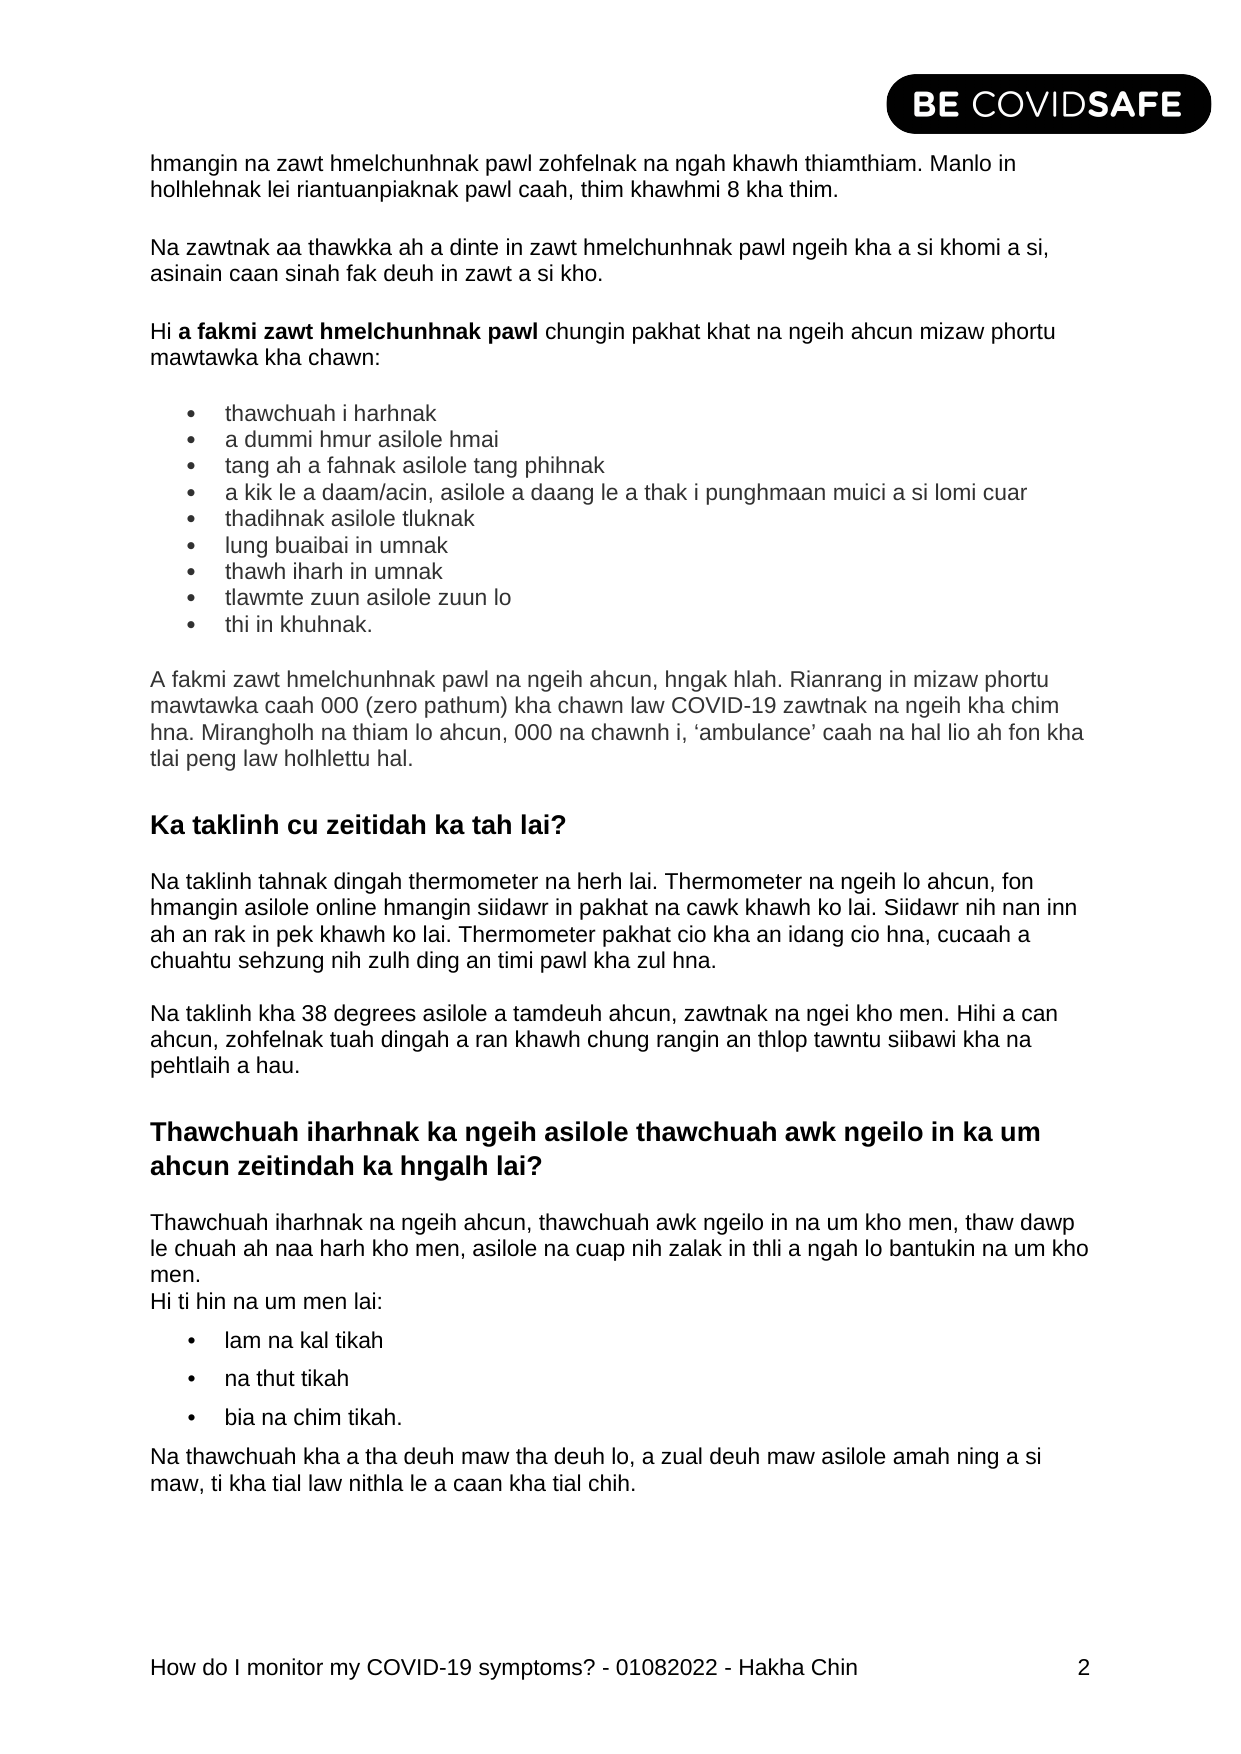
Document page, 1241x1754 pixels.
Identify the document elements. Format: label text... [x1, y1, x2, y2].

list thadihnak asilole tluknak [187, 505, 1090, 532]
list thawchuah i harhnak [187, 400, 1090, 426]
list na thut tikah [187, 1365, 1090, 1392]
text Na taklinh kha 38 degrees asilole a tamdeuh ahcun, zawtnak na ngei kho men. Hihi a can ahcun, zohfelnak tuah dingah a ran khawh chung rangin an thlop tawntu siibawi kha na pehtlaih a hau. [150, 999, 1090, 1079]
list a kik le a daam/acin, asilole a daang le a thak i punghmaan muici a si lomi cuar [187, 479, 1090, 505]
list tang ah a fahnak asilole tang phihnak [187, 452, 1090, 479]
list bia na chim tikah. [187, 1404, 1090, 1431]
text Thawchuah iharhnak na ngeih ahcun, thawchuah awk ngeilo in na um kho men, thaw dawp le chuah ah naa harh kho men, asilole na cuap nih zalak in thli a ngah lo bantukin na um kho men. [150, 1209, 1090, 1288]
list thawh iharh in umnak [187, 558, 1090, 584]
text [150, 150, 1090, 203]
list thi in khuhnak. [187, 611, 1090, 637]
subtitle Thawchuah iharhnak ka ngeih asilole thawchuah awk ngeilo in ka um ahcun zeitindah ka hngalh lai? [150, 1116, 1090, 1181]
text Hi a fakmi zawt hmelchunhnak pawl chungin pakhat khat na ngeih ahcun mizaw phortu mawtawka kha chawn: [150, 318, 1090, 371]
list lam na kal tikah [187, 1327, 1090, 1353]
list a dummi hmur asilole hmai [187, 426, 1090, 452]
text Na zawtnak aa thawkka ah a dinte in zawt hmelchunhnak pawl ngeih kha a si khomi a si, asinain caan sinah fak deuh in zawt a si kho. [150, 234, 1090, 287]
text Hi ti hin na um men lai: [150, 1288, 1090, 1314]
subtitle Ka taklinh cu zeitidah ka tah lai? [150, 809, 1090, 840]
list tlawmte zuun asilole zuun lo [187, 584, 1090, 611]
text Na thawchuah kha a tha deuh maw tha deuh lo, a zual deuh maw asilole amah ning a si maw, ti kha tial law nithla le a caan kha tial chih. [150, 1443, 1090, 1496]
list lung buaibai in umnak [187, 532, 1090, 558]
text A fakmi zawt hmelchunhnak pawl na ngeih ahcun, hngak hlah. Rianrang in mizaw phortu mawtawka caah 000 (zero pathum) kha chawn law COVID-19 zawtnak na ngeih kha chim hna. Mirangholh na thiam lo ahcun, 000 na chawnh i, ‘ambulance’ caah na hal lio ah fon kha tlai peng law holhlettu hal. [150, 666, 1090, 772]
text Na taklinh tahnak dingah thermometer na herh lai. Thermometer na ngeih lo ahcun, fon hmangin asilole online hmangin siidawr in pakhat na cawk khawh ko lai. Siidawr nih nan inn ah an rak in pek khawh ko lai. Thermometer pakhat cio kha an idang cio hna, cucaah a chuahtu sehzung nih zulh ding an timi pawl kha zul hna. [150, 868, 1090, 973]
picture [886, 74, 1212, 134]
